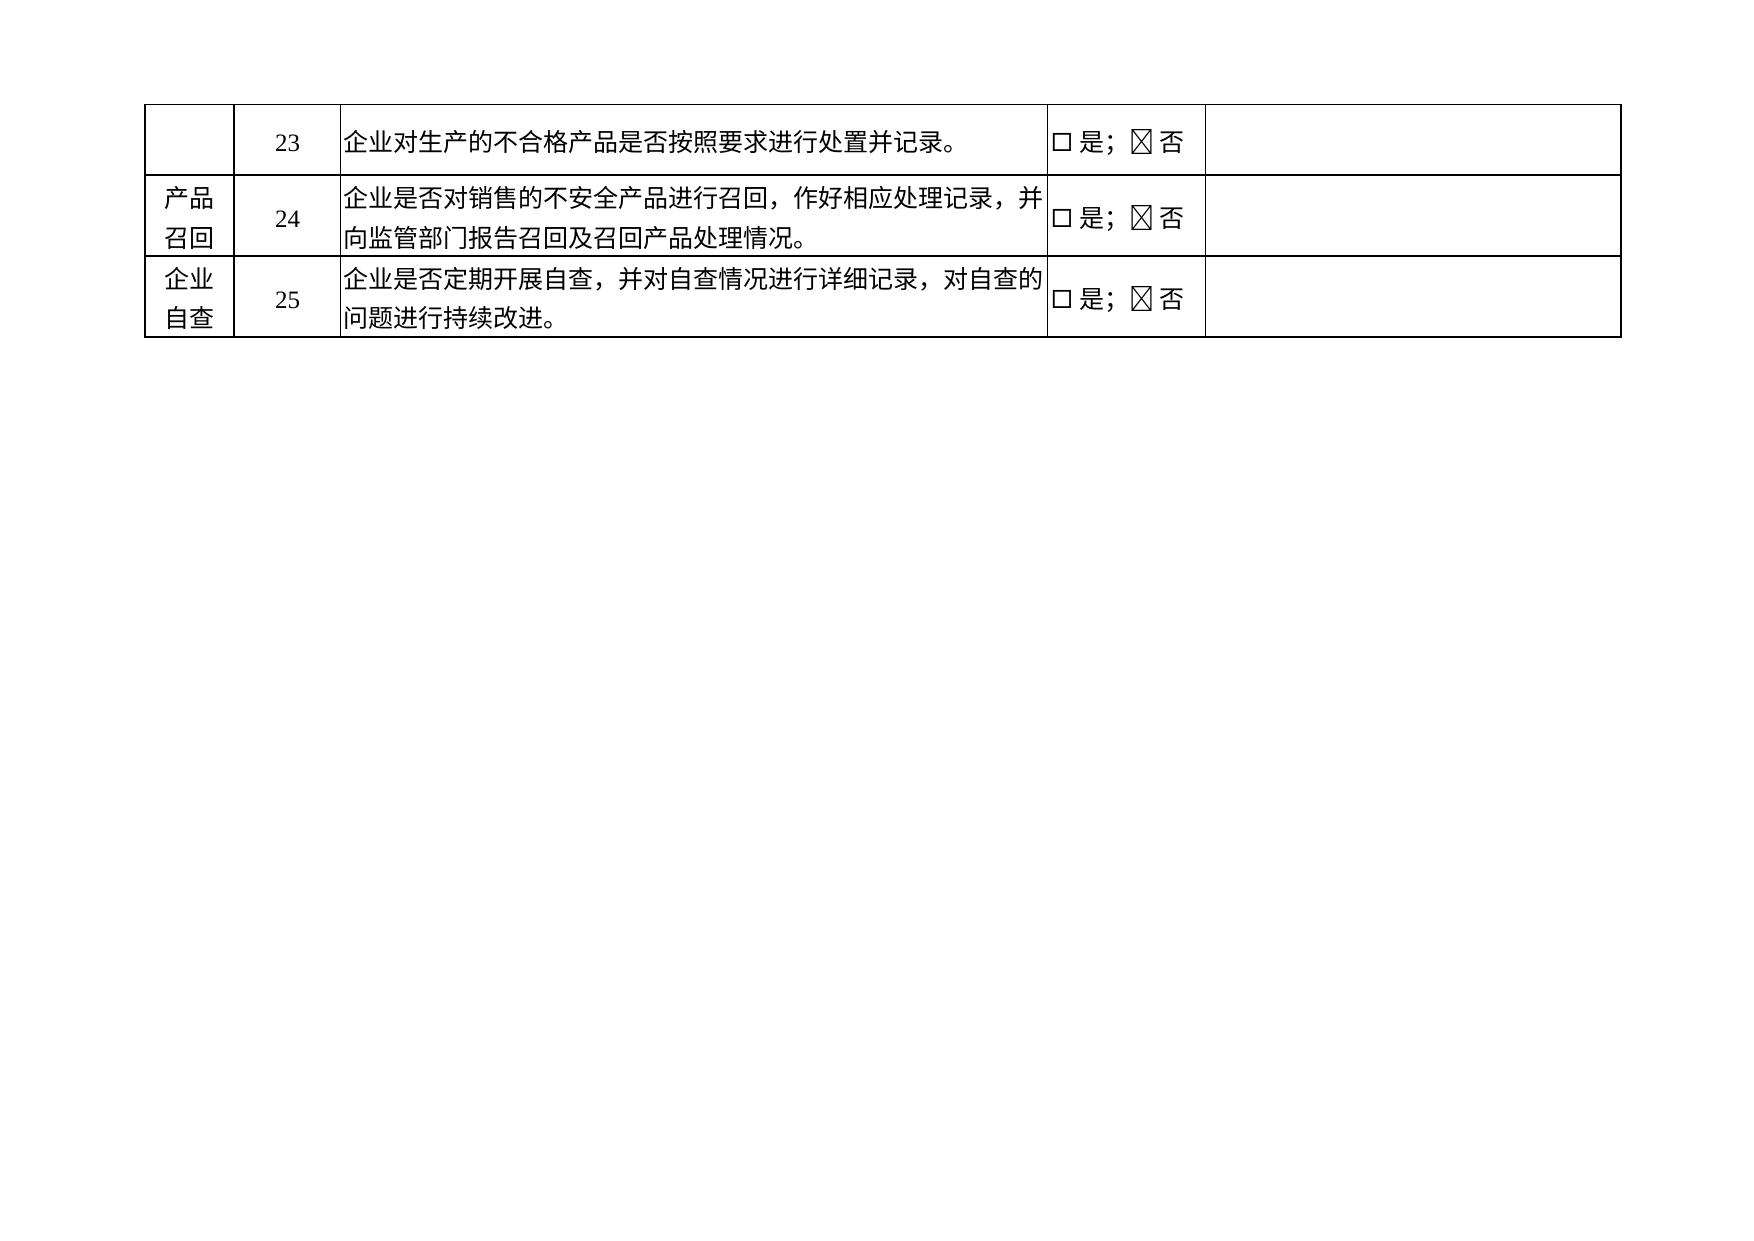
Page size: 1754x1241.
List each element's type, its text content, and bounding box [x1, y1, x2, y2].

table_cell 企业 自查 [146, 257, 233, 336]
table_cell 产品 召回 [146, 176, 233, 255]
table_cell 24 [235, 176, 340, 255]
table_cell 企业是否定期开展自查，并对自查情况进行详细记录，对自查的问题进行持续改进。 [341, 257, 1047, 336]
table_cell [1206, 176, 1620, 255]
table_cell 是； 否 [1048, 105, 1205, 174]
table_cell 23 [235, 105, 340, 174]
table_cell [1206, 257, 1620, 336]
table_cell 是； 否 [1048, 257, 1205, 336]
table_cell [1206, 105, 1620, 174]
table_cell 是； 否 [1048, 176, 1205, 255]
table_cell 企业是否对销售的不安全产品进行召回，作好相应处理记录，并向监管部门报告召回及召回产品处理情况。 [341, 176, 1047, 255]
table_cell 25 [235, 257, 340, 336]
table_cell 企业对生产的不合格产品是否按照要求进行处置并记录。 [341, 105, 1047, 174]
